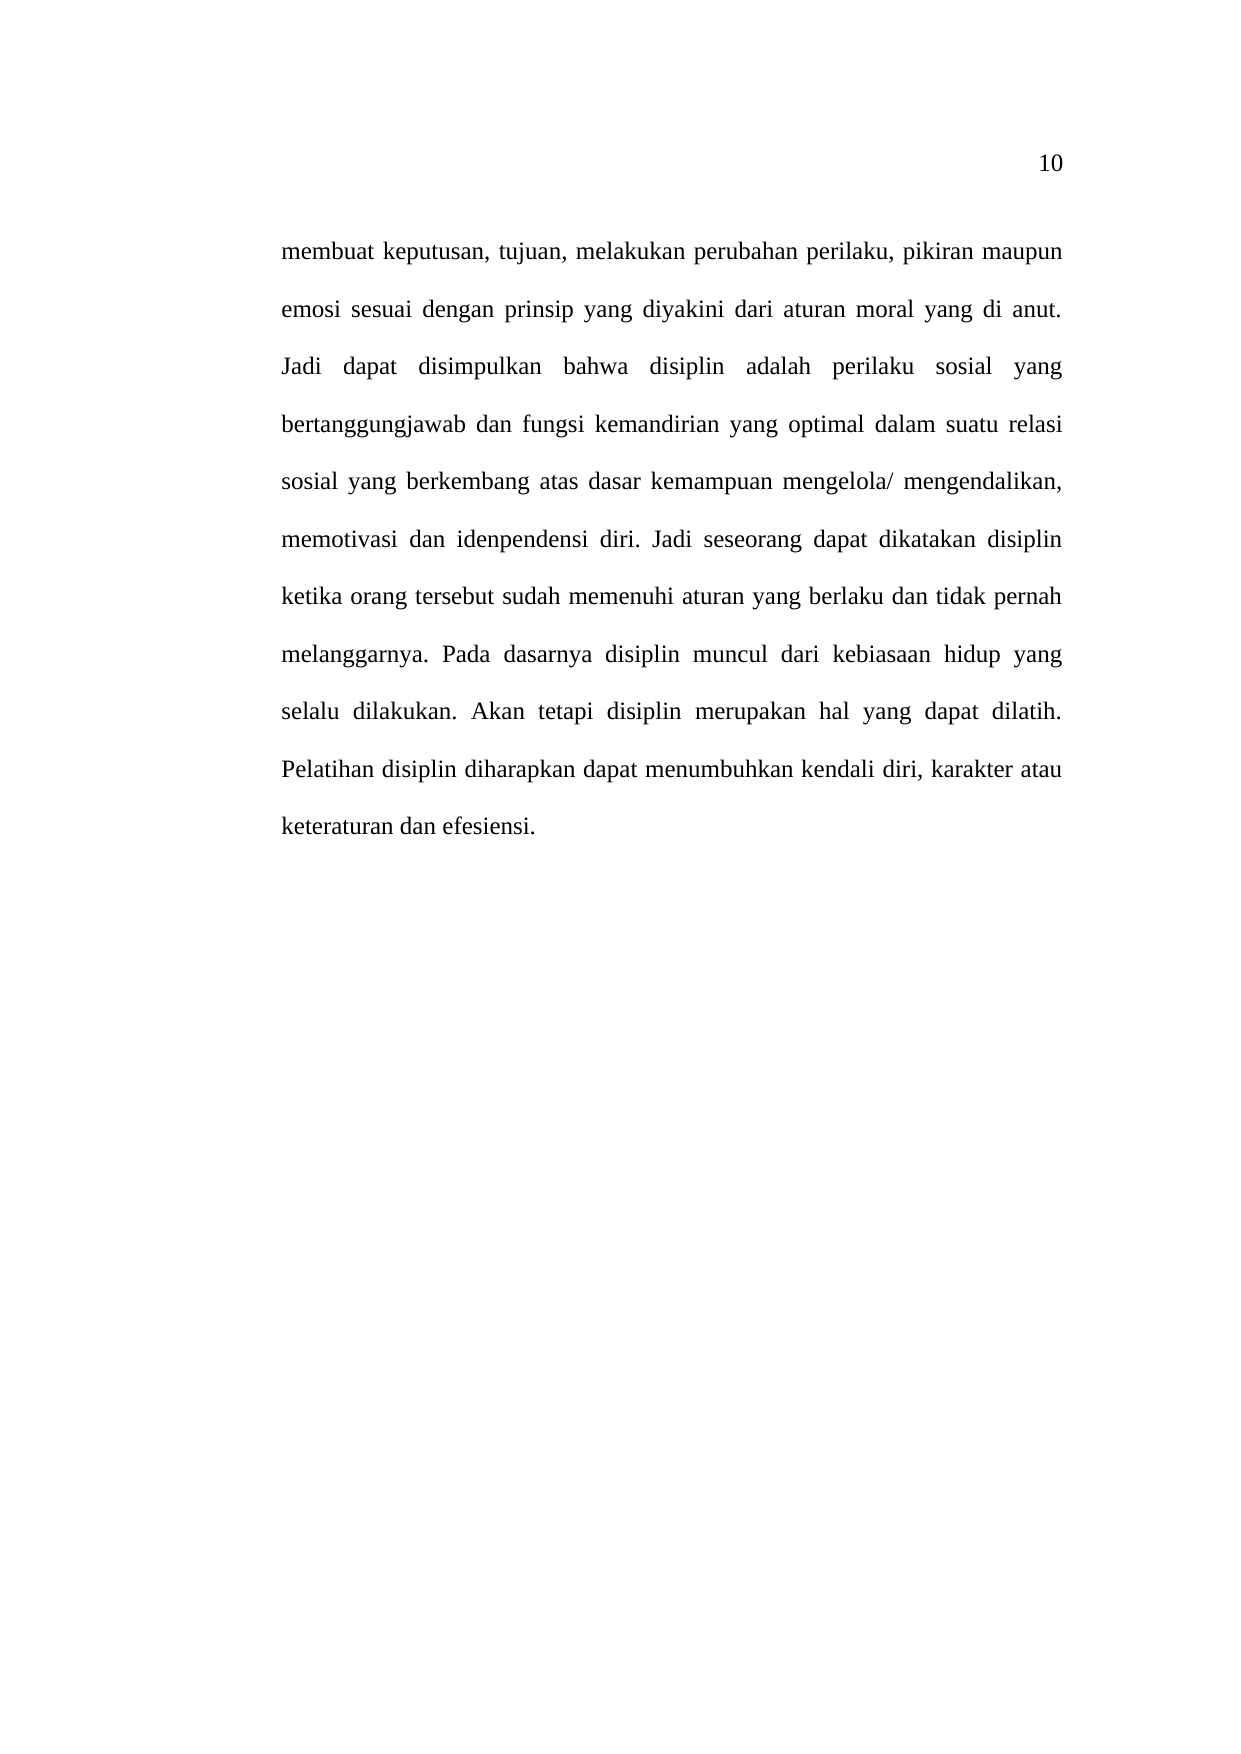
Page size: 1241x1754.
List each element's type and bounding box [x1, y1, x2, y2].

text [281, 236, 1063, 840]
